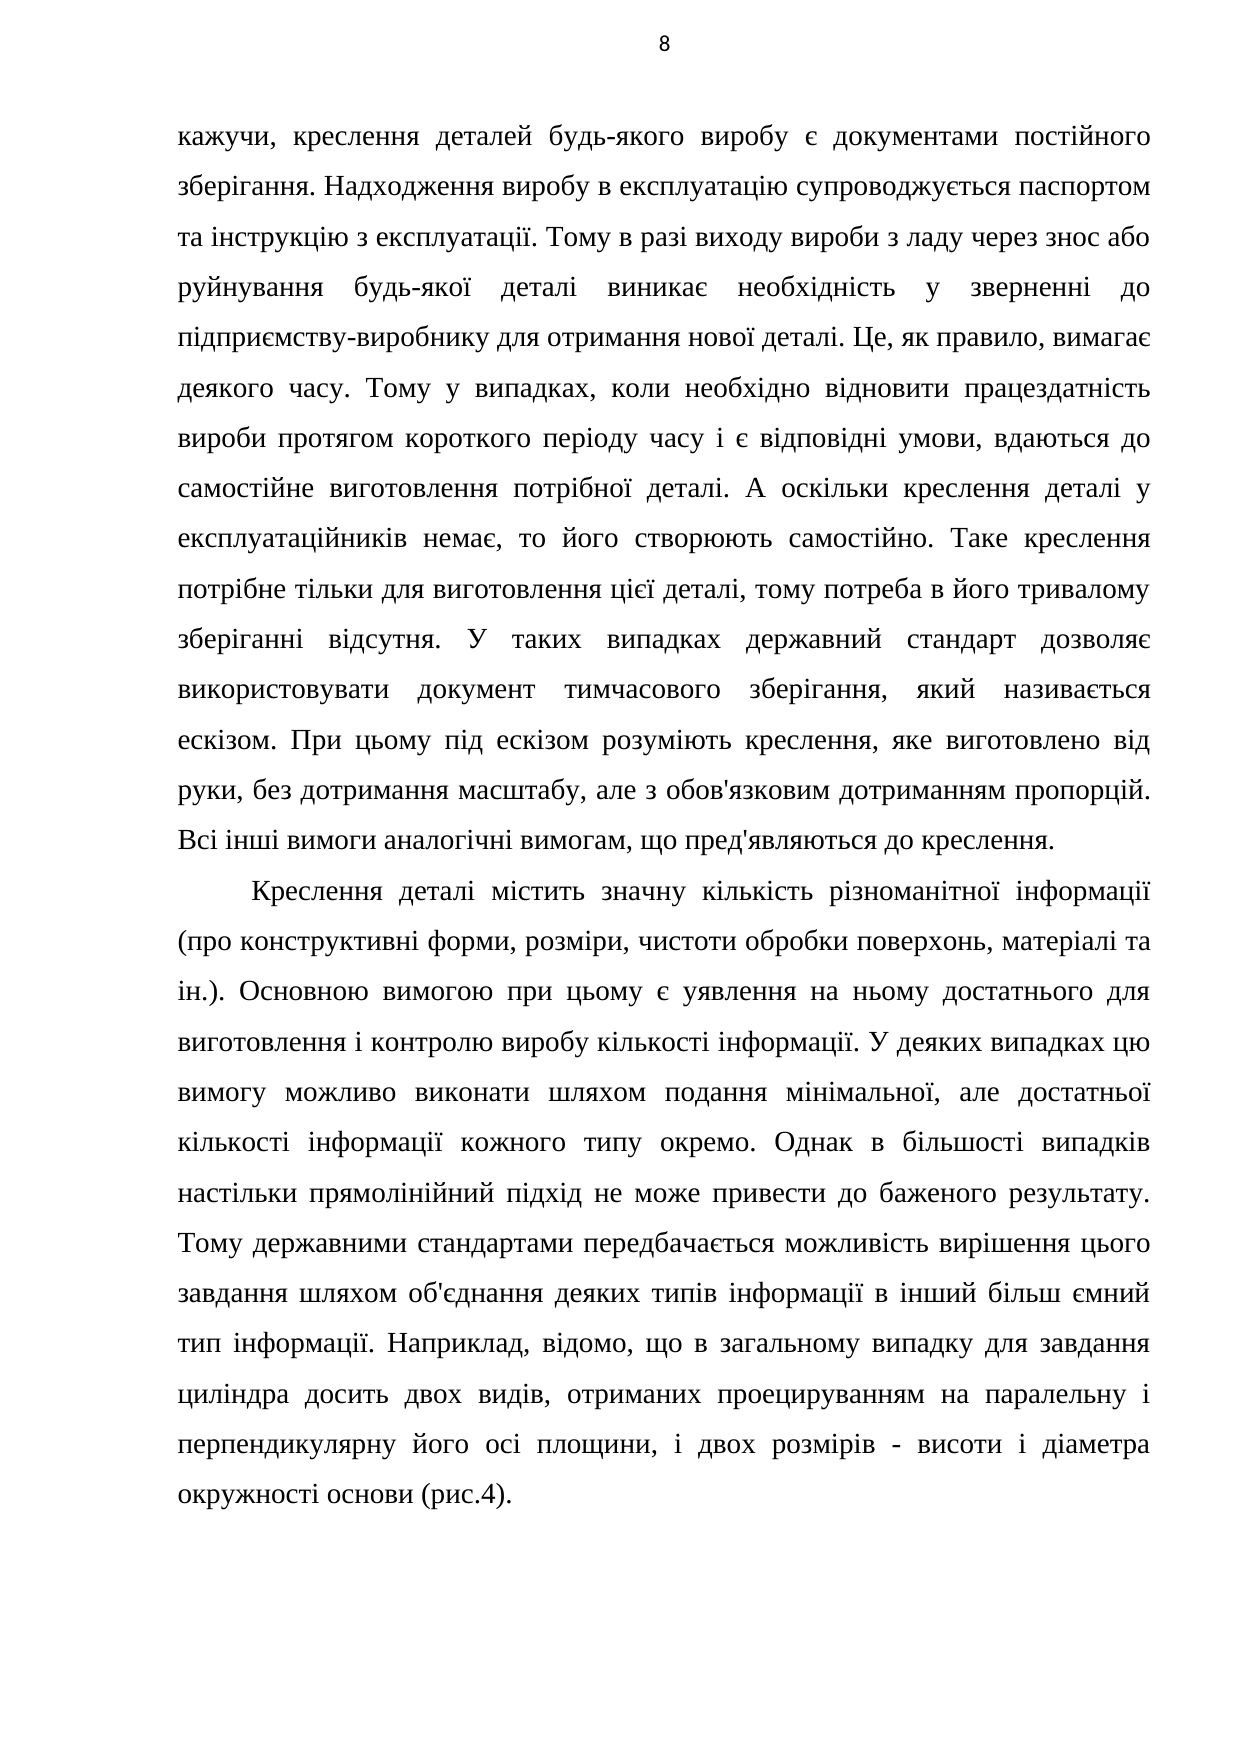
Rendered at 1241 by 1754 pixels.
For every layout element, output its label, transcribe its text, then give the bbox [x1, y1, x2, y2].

text Креслення деталі містить значну кількість різноманітної інформації (про конструктивні форми, розміри, чистоти обробки поверхонь, матеріалі та ін.). Основною вимогою при цьому є уявлення на ньому достатнього для виготовлення і контролю виробу кількості інформації. У деяких випадках цю вимогу можливо виконати шляхом подання мінімальної, але достатньої кількості інформації кожного типу окремо. Однак в більшості випадків настільки прямолінійний підхід не може привести до баженого результату. Тому державними стандартами передбачається можливість вирішення цього завдання шляхом об'єднання деяких типів інформації в інший більш ємний тип інформації. Наприклад, відомо, що в загальному випадку для завдання циліндра досить двох видів, отриманих проецируванням на паралельну і перпендикулярну його осі площини, і двох розмірів - висоти і діаметра окружності основи (рис.4). [177, 873, 1152, 1510]
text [177, 118, 1152, 856]
